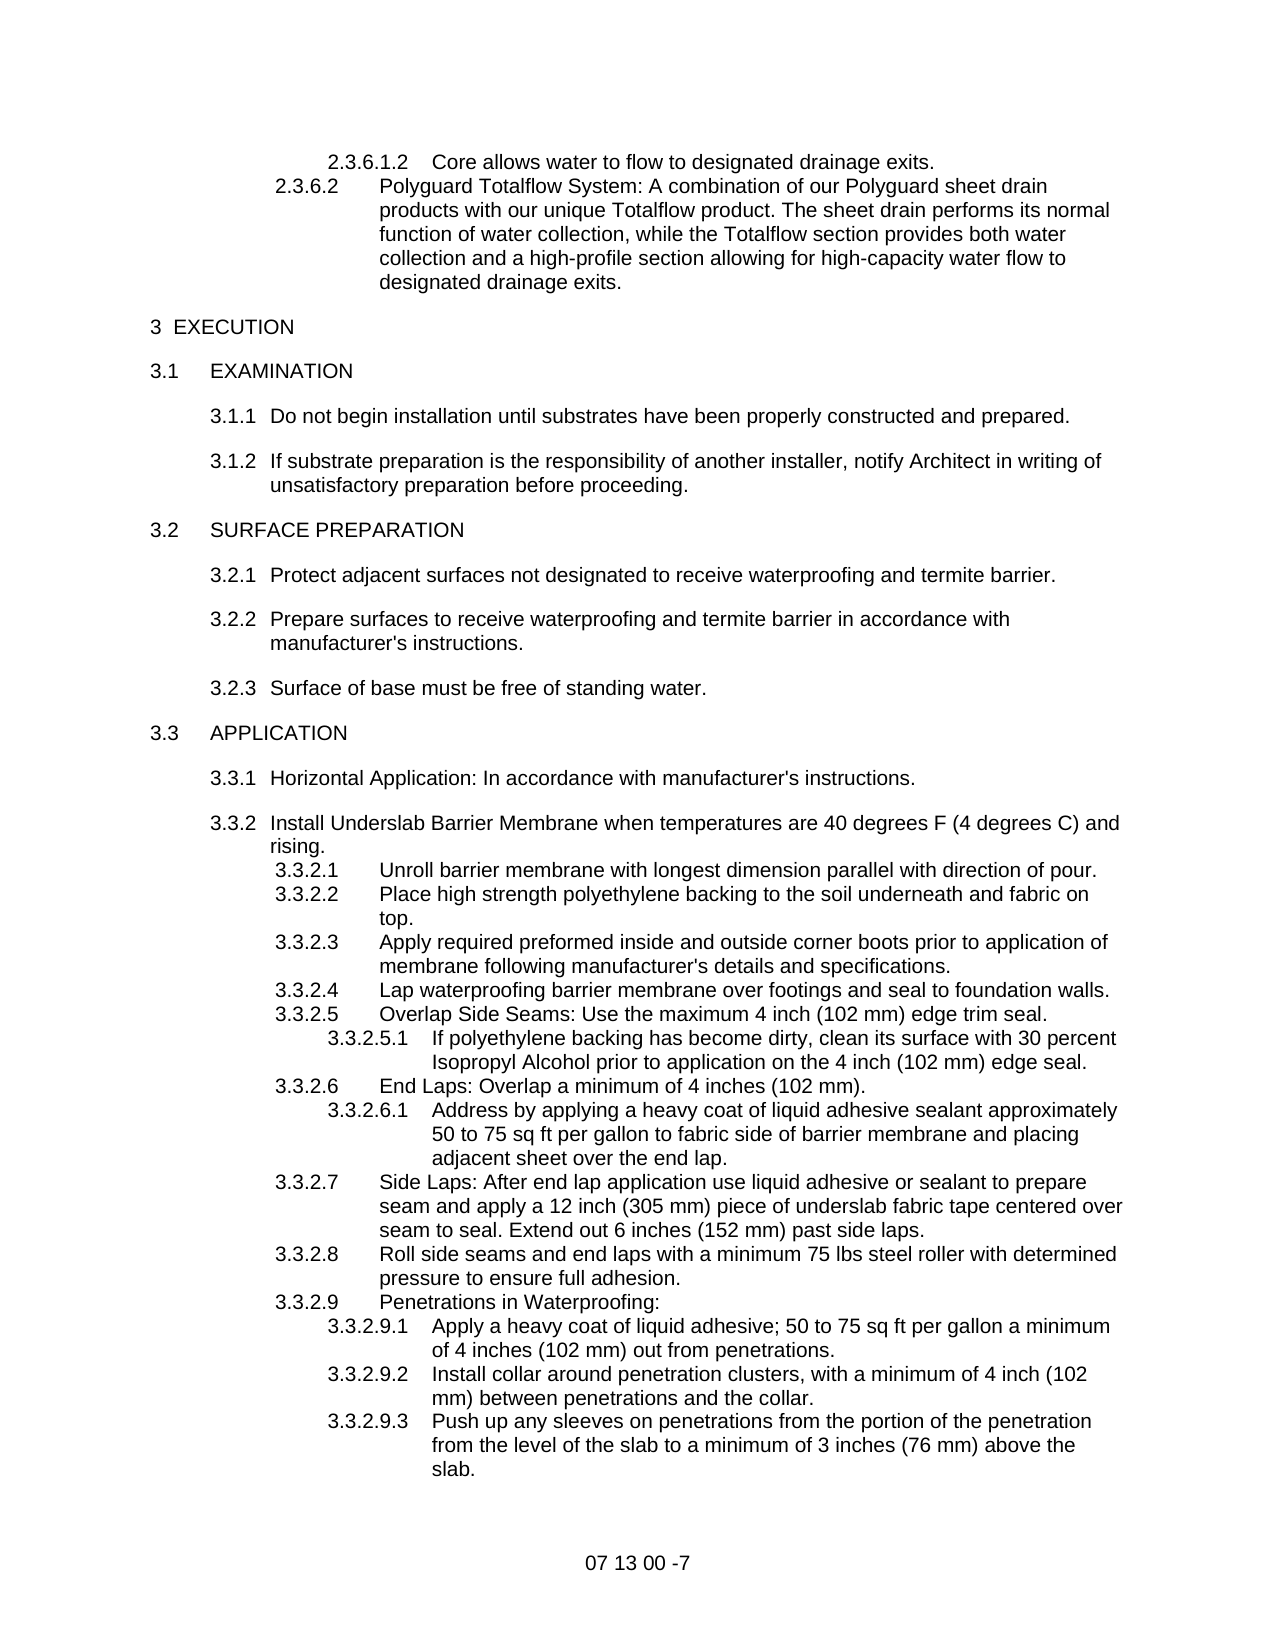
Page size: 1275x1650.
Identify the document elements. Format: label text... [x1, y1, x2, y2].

list EXECUTION [150, 314, 1125, 338]
list Lap waterproofing barrier membrane over footings and seal to foundation walls. [275, 978, 1125, 1002]
list Apply a heavy coat of liquid adhesive; 50 to 75 sq ft per gallon a minimum of 4 inches (102 mm) out from penetrations. [327, 1313, 1125, 1361]
list Side Laps: After end lap application use liquid adhesive or sealant to prepare seam and apply a 12 inch (305 mm) piece of underslab fabric tape centered over seam to seal. Extend out 6 inches (152 mm) past side laps. [275, 1170, 1125, 1242]
list Polyguard Totalflow System: A combination of our Polyguard sheet drain products with our unique Totalflow product. The sheet drain performs its normal function of water collection, while the Totalflow section provides both water collection and a high-profile section allowing for high-capacity water flow to designated drainage exits. [275, 174, 1125, 294]
list Install collar around penetration clusters, with a minimum of 4 inch (102 mm) between penetrations and the collar. [327, 1361, 1125, 1409]
list Place high strength polyethylene backing to the soil underneath and fabric on top. [275, 882, 1125, 930]
list SURFACE PREPARATION [150, 518, 1125, 542]
list Address by applying a heavy coat of liquid adhesive sealant approximately 50 to 75 sq ft per gallon to fabric side of barrier membrane and placing adjacent sheet over the end lap. [327, 1098, 1125, 1170]
list EXAMINATION [150, 359, 1125, 383]
list Install Underslab Barrier Membrane when temperatures are 40 degrees F (4 degrees C) and rising. [210, 810, 1125, 858]
list Roll side seams and end laps with a minimum 75 lbs steel roller with determined pressure to ensure full adhesion. [275, 1242, 1125, 1289]
list If substrate preparation is the responsibility of another installer, notify Architect in writing of unsatisfactory preparation before proceeding. [210, 449, 1125, 497]
list Overlap Side Seams: Use the maximum 4 inch (102 mm) edge trim seal. [275, 1002, 1125, 1026]
list Protect adjacent surfaces not designated to receive waterproofing and termite barrier. [210, 562, 1125, 586]
list Core allows water to flow to designated drainage exits. [327, 150, 1125, 174]
list Surface of base must be free of standing water. [210, 676, 1125, 700]
list End Laps: Overlap a minimum of 4 inches (102 mm). [275, 1074, 1125, 1098]
list Horizontal Application: In accordance with manufacturer's instructions. [210, 766, 1125, 789]
list Prepare surfaces to receive waterproofing and termite barrier in accordance with manufacturer's instructions. [210, 607, 1125, 655]
list APPLICATION [150, 721, 1125, 745]
list Apply required preformed inside and outside corner boots prior to application of membrane following manufacturer's details and specifications. [275, 930, 1125, 978]
list Penetrations in Waterproofing: [275, 1289, 1125, 1313]
list Unroll barrier membrane with longest dimension parallel with direction of pour. [275, 858, 1125, 882]
list Do not begin installation until substrates have been properly constructed and prepared. [210, 404, 1125, 428]
list If polyethylene backing has become dirty, clean its surface with 30 percent Isopropyl Alcohol prior to application on the 4 inch (102 mm) edge seal. [327, 1026, 1125, 1074]
list Push up any sleeves on penetrations from the portion of the penetration from the level of the slab to a minimum of 3 inches (76 mm) above the slab. [327, 1409, 1125, 1481]
